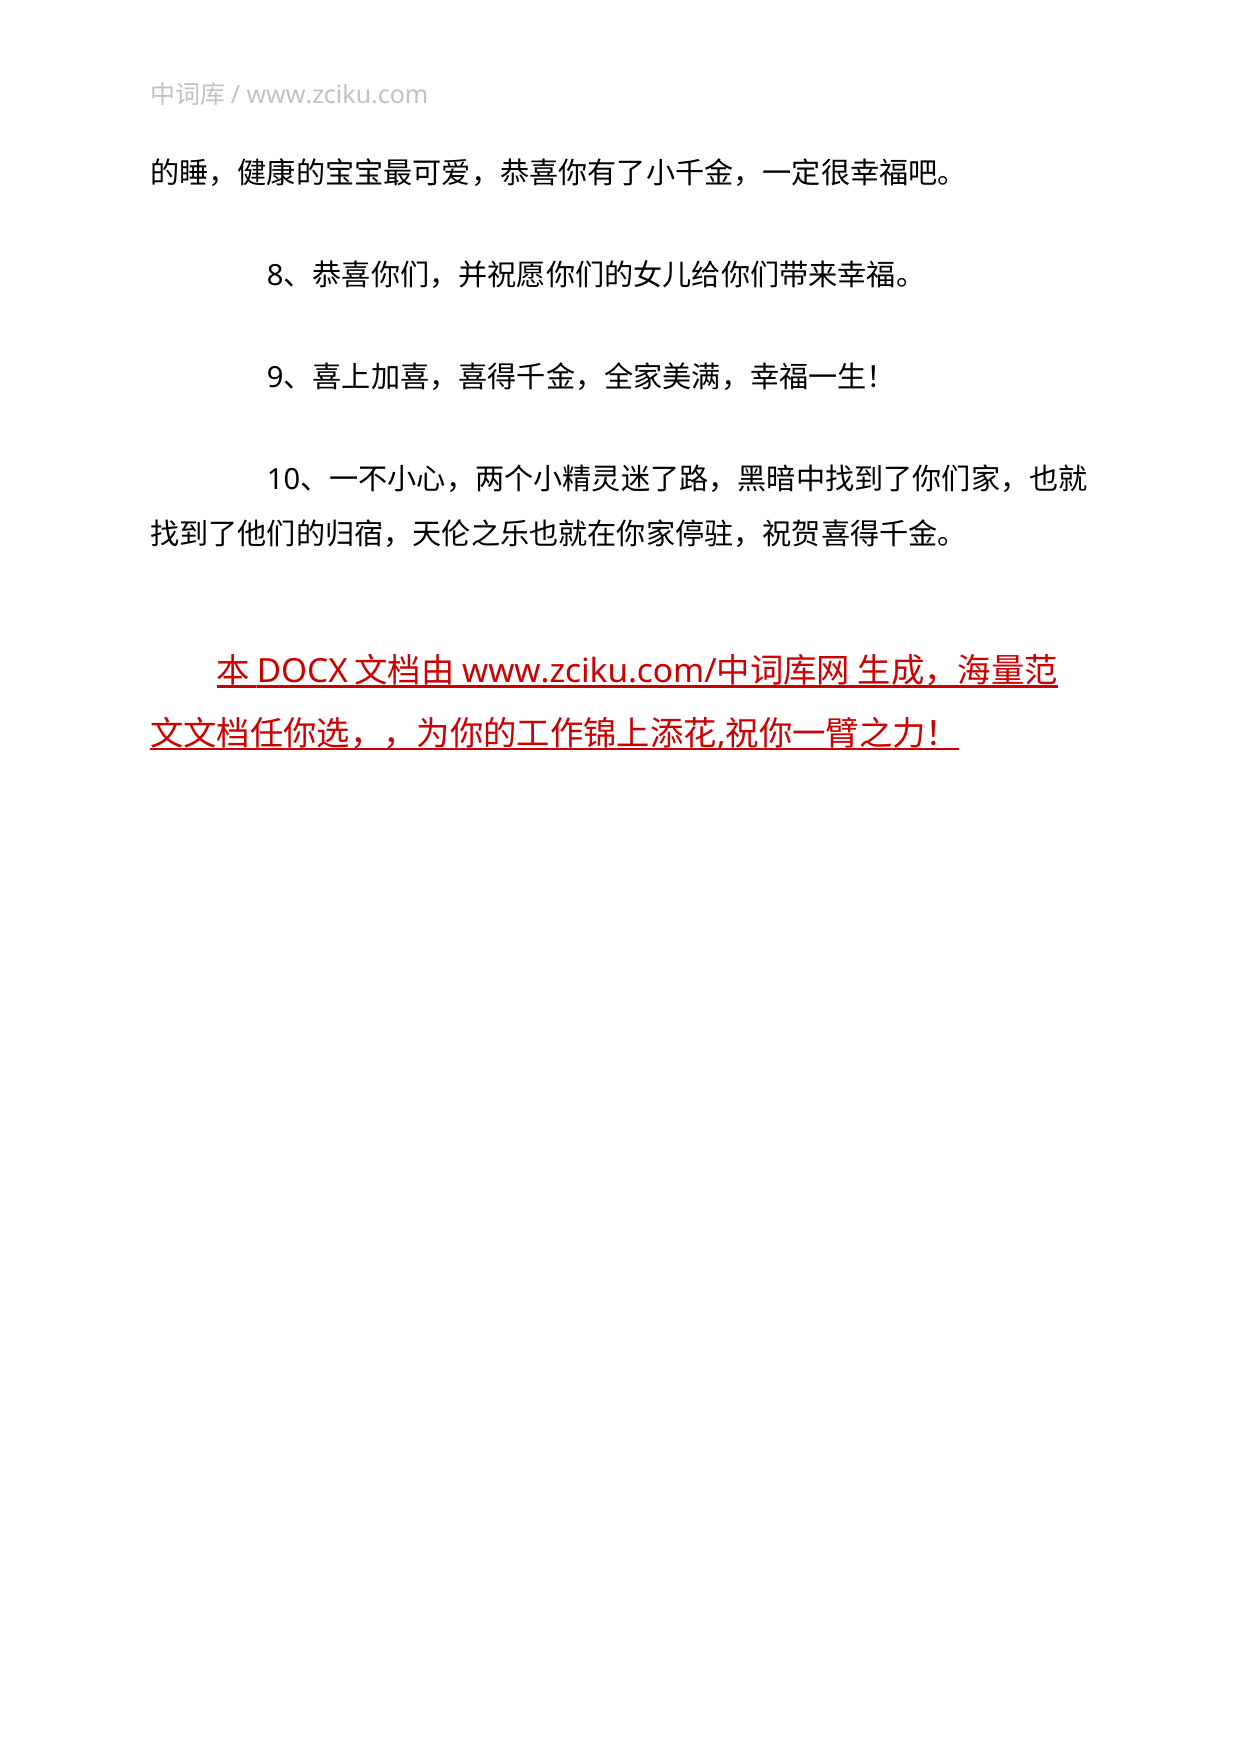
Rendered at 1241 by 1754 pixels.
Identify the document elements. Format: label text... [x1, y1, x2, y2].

text 本DOCX文档由 www.zciku.com/中词库网 生成，海量范文文档任你选，，为你的工作锦上添花,祝你一臂之力！ [150, 644, 1090, 755]
text 10、一不小心，两个小精灵迷了路，黑暗中找到了你们家，也就找到了他们的归宿，天伦之乐也就在你家停驻，祝贺喜得千金。 [150, 456, 1090, 553]
text 9、喜上加喜，喜得千金，全家美满，幸福一生！ [150, 354, 1090, 396]
text 8、恭喜你们，并祝愿你们的女儿给你们带来幸福。 [150, 252, 1090, 294]
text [150, 150, 1090, 192]
